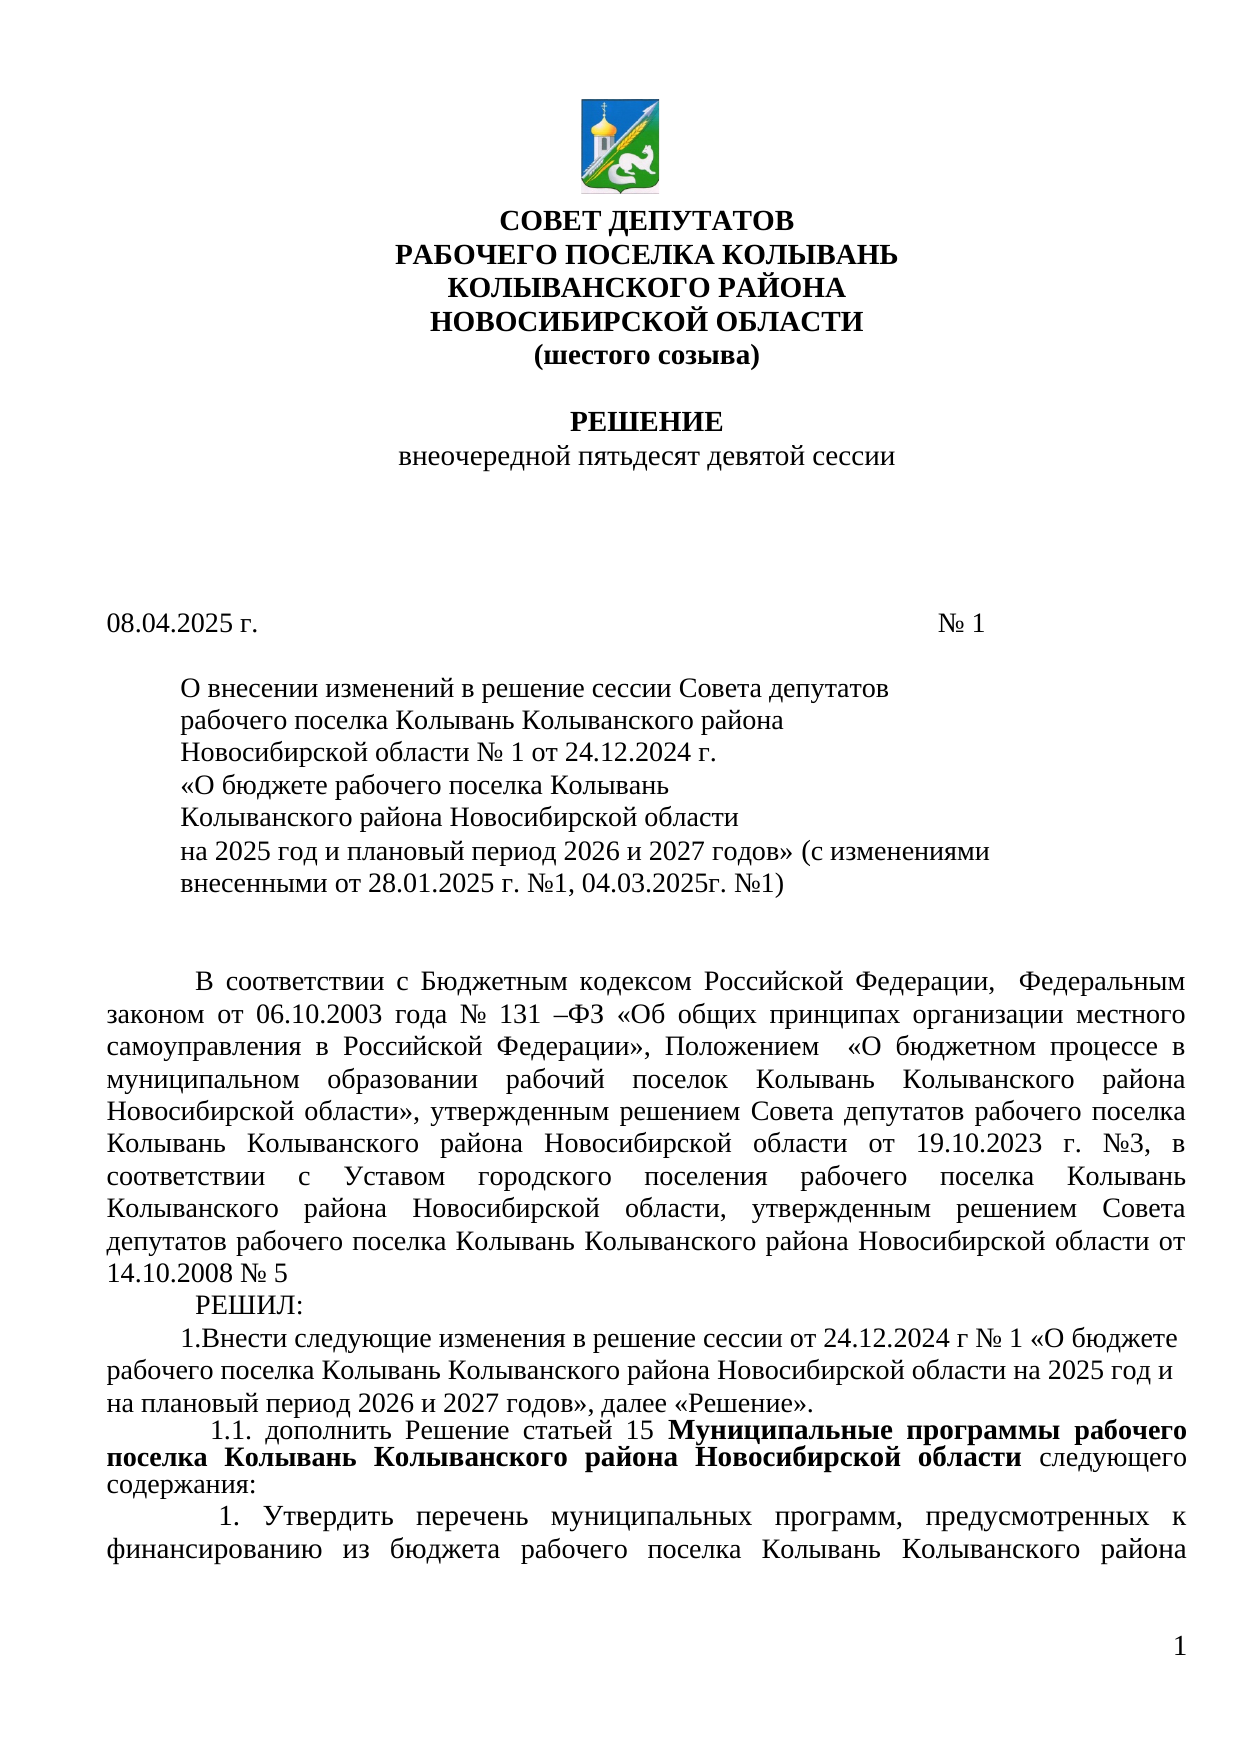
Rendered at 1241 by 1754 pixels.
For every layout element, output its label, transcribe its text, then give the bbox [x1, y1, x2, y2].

text на 2025 год и плановый период 2026 и 2027 годов» (с изменениями [106, 833, 1187, 866]
text 1.Внести следующие изменения в решение сессии от 24.12.2024 г № 1 «О бюджете рабочего поселка Колывань Колыванского района Новосибирской области на 2025 год и на плановый период 2026 и 2027 годов», далее «Решение». [106, 1321, 1187, 1418]
text Новосибирской области № 1 от 24.12.2024 г. [106, 735, 1187, 768]
text внеочередной пятьдесят девятой сессии [106, 438, 1187, 472]
text СОВЕТ ДЕПУТАТОВ [106, 203, 1187, 237]
text РЕШЕНИЕ [106, 404, 1187, 438]
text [106, 1499, 1187, 1565]
text НОВОСИБИРСКОЙ ОБЛАСТИ [106, 304, 1187, 337]
text РАБОЧЕГО ПОСЕЛКА КОЛЫВАНЬ [106, 237, 1187, 270]
text РЕШИЛ: [106, 1288, 1187, 1321]
text (шестого созыва) [106, 337, 1187, 371]
text О внесении изменений в решение сессии Совета депутатов [106, 671, 1187, 703]
text 08.04.2025 г. № 1 [106, 606, 1187, 638]
text внесенными от 28.01.2025 г. №1, 04.03.2025г. №1) [106, 866, 1187, 898]
picture [581, 99, 660, 194]
text В соответствии с Бюджетным кодексом Российской Федерации, Федеральным законом от 06.10.2003 года № 131 –ФЗ «Об общих принципах организации местного самоуправления в Российской Федерации», Положением «О бюджетном процессе в муниципальном образовании рабочий поселок Колывань Колыванского района Новосибирской области», утвержденным решением Совета депутатов рабочего поселка Колывань Колыванского района Новосибирской области от 19.10.2023 г. №3, в соответствии с Уставом городского поселения рабочего поселка Колывань Колыванского района Новосибирской области, утвержденным решением Совета депутатов рабочего поселка Колывань Колыванского района Новосибирской области от 14.10.2008 № 5 [106, 964, 1187, 1288]
text «О бюджете рабочего поселка Колывань [106, 768, 1187, 800]
text КОЛЫВАНСКОГО РАЙОНА [106, 270, 1187, 304]
text Колыванского района Новосибирской области [106, 800, 1187, 833]
text рабочего поселка Колывань Колыванского района [106, 703, 1187, 735]
text 1.1. дополнить Решение статьей 15 Муниципальные программы рабочего поселка Колывань Колыванского района Новосибирской области следующего содержания: [106, 1418, 1187, 1499]
